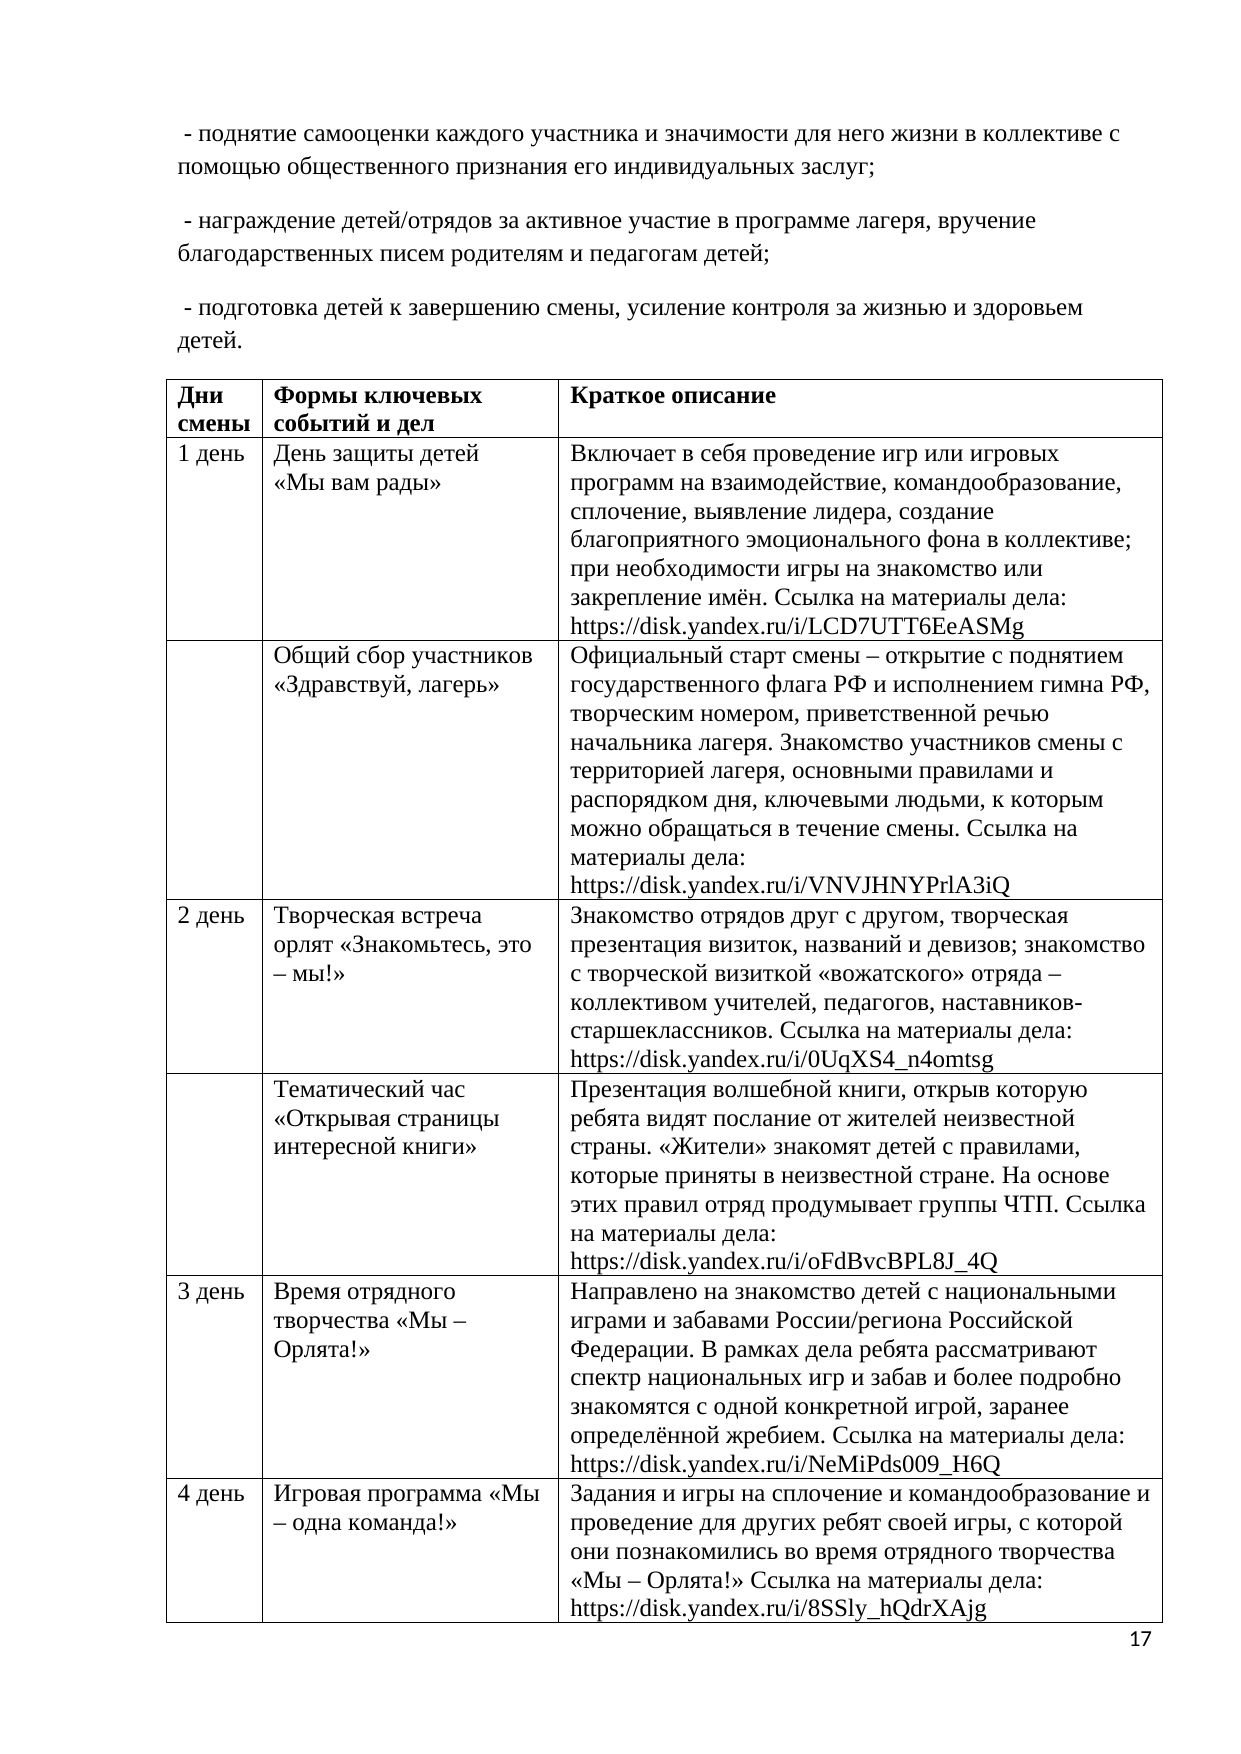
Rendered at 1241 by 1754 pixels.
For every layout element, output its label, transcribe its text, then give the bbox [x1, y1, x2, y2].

table_cell Время отрядного творчества «Мы – Орлята!» [263, 1276, 558, 1477]
table_cell Тематический час «Открывая страницы интересной книги» [263, 1074, 558, 1275]
table_cell Включает в себя проведение игр или игровых программ на взаимодействие, командообразование, сплочение, выявление лидера, создание благоприятного эмоционального фона в коллективе; при необходимости игры на знакомство или закрепление имён. Ссылка на материалы дела: https://disk.yandex.ru/i/LCD7UTT6EeASMg [559, 438, 1162, 639]
table_cell Официальный старт смены – открытие с поднятием государственного флага РФ и исполнением гимна РФ, творческим номером, приветственной речью начальника лагеря. Знакомство участников смены с территорией лагеря, основными правилами и распорядком дня, ключевыми людьми, к которым можно обращаться в течение смены. Ссылка на материалы дела: https://disk.yandex.ru/i/VNVJHNYPrlA3iQ [559, 641, 1162, 899]
table_cell Общий сбор участников «Здравствуй, лагерь» [263, 641, 558, 899]
table_cell Направлено на знакомство детей с национальными играми и забавами России/региона Российской Федерации. В рамках дела ребята рассматривают спектр национальных игр и забав и более подробно знакомятся с одной конкретной игрой, заранее определённой жребием. Ссылка на материалы дела: https://disk.yandex.ru/i/NeMiPds009_H6Q [559, 1276, 1162, 1477]
table_cell Знакомство отрядов друг с другом, творческая презентация визиток, названий и девизов; знакомство с творческой визиткой «вожатского» отряда – коллективом учителей, педагогов, наставников-старшеклассников. Ссылка на материалы дела: https://disk.yandex.ru/i/0UqXS4_n4omtsg [559, 900, 1162, 1073]
table_cell Задания и игры на сплочение и командообразование и проведение для других ребят своей игры, с которой они познакомились во время отрядного творчества «Мы – Орлята!» Ссылка на материалы дела: https://disk.yandex.ru/i/8SSly_hQdrXAjg [559, 1479, 1162, 1622]
table_header Дни смены [167, 380, 262, 437]
text - подготовка детей к завершению смены, усиление контроля за жизнью и здоровьем детей. [177, 292, 1152, 354]
text - награждение детей/отрядов за активное участие в программе лагеря, вручение благодарственных писем родителям и педагогам детей; [177, 205, 1152, 267]
table_cell День защиты детей «Мы вам рады» [263, 438, 558, 639]
table_cell 2 день [167, 900, 262, 1073]
table_cell 4 день [167, 1479, 262, 1622]
table_cell Презентация волшебной книги, открыв которую ребята видят послание от жителей неизвестной страны. «Жители» знакомят детей с правилами, которые приняты в неизвестной стране. На основе этих правил отряд продумывает группы ЧТП. Ссылка на материалы дела: https://disk.yandex.ru/i/oFdBvcBPL8J_4Q [559, 1074, 1162, 1275]
table_cell 3 день [167, 1276, 262, 1477]
table_cell Творческая встреча орлят «Знакомьтесь, это – мы!» [263, 900, 558, 1073]
table_cell [167, 1074, 262, 1275]
text - поднятие самооценки каждого участника и значимости для него жизни в коллективе с помощью общественного признания его индивидуальных заслуг; [177, 118, 1152, 180]
table_cell Игровая программа «Мы – одна команда!» [263, 1479, 558, 1622]
table_cell 1 день [167, 438, 262, 639]
table_header Краткое описание [559, 380, 1162, 437]
table_header Формы ключевых событий и дел [263, 380, 558, 437]
table_cell [167, 641, 262, 899]
